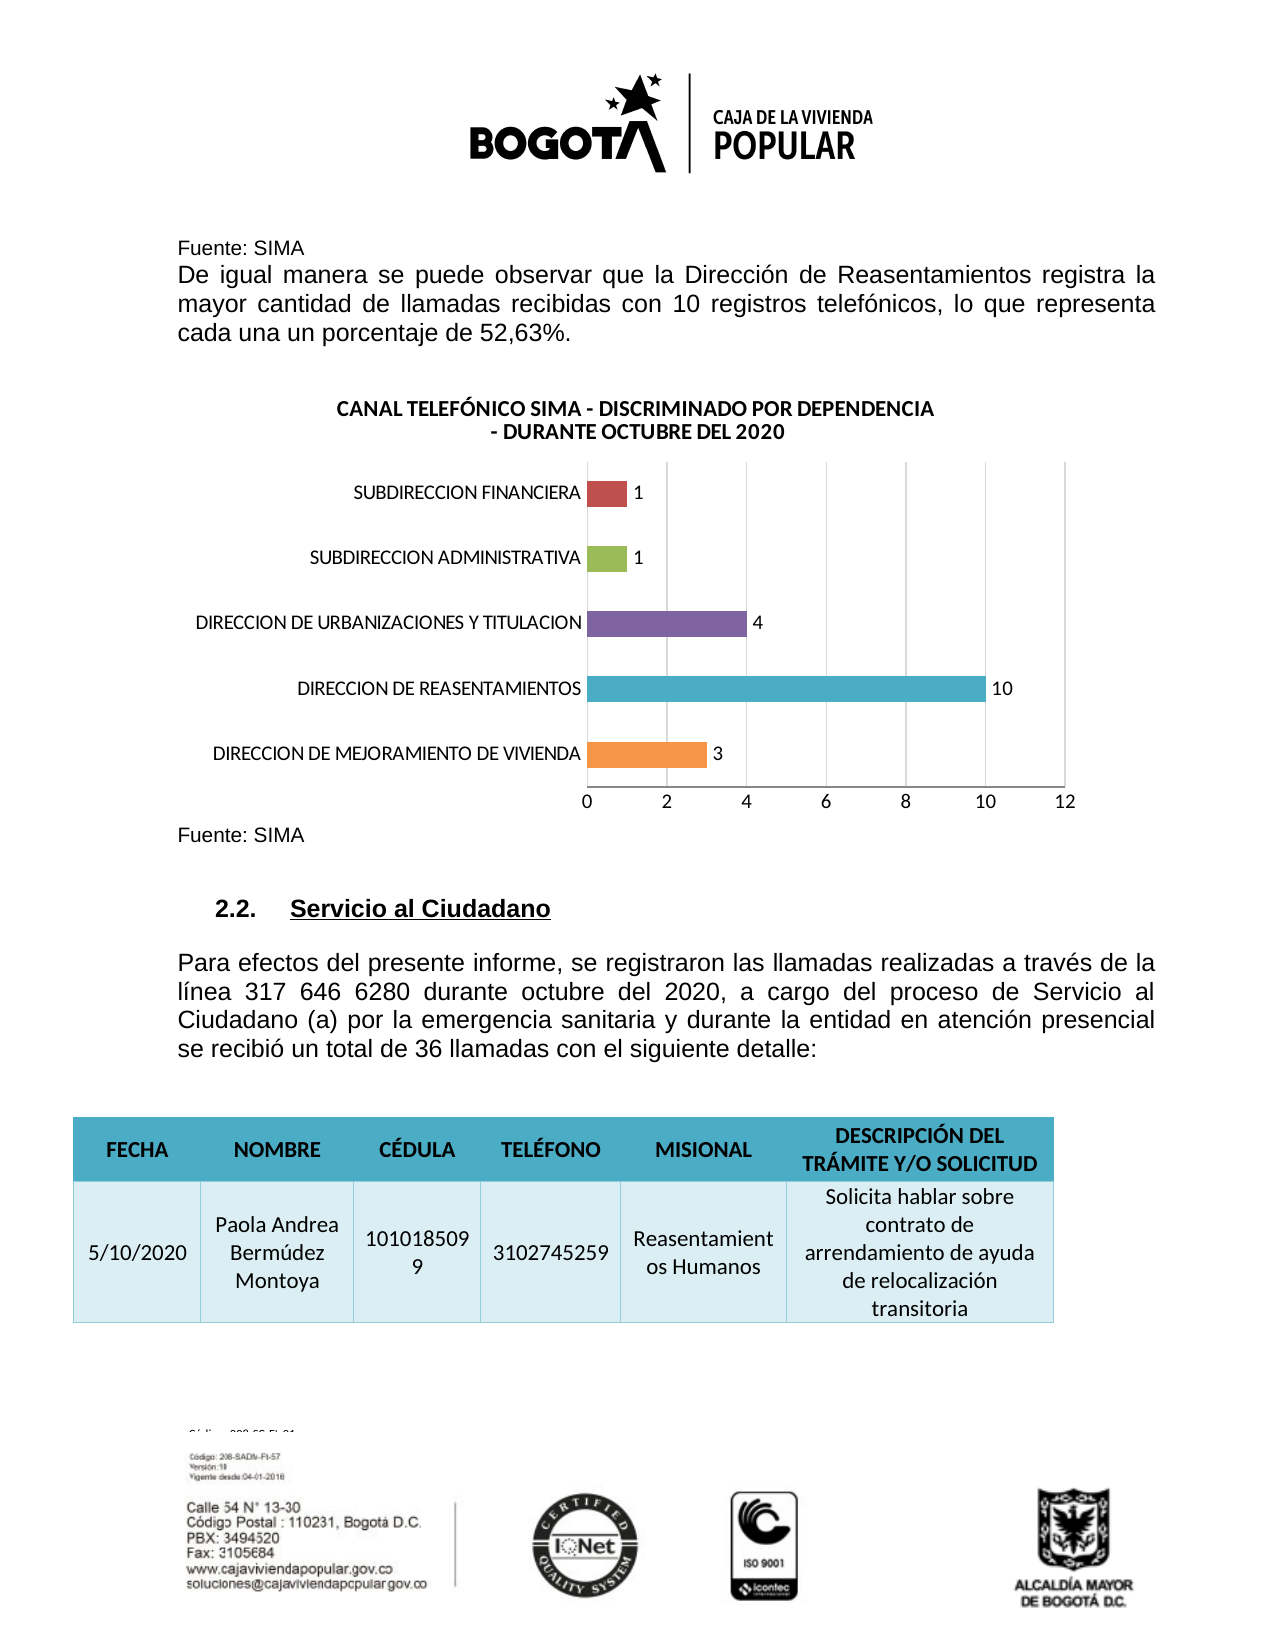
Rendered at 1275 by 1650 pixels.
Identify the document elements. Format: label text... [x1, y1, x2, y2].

table_header FECHA [74, 1118, 200, 1181]
table_header MISIONAL [621, 1118, 786, 1181]
table_cell Reasentamientos Humanos [621, 1182, 786, 1322]
table_cell Paola Andrea Bermúdez Montoya [201, 1182, 353, 1322]
picture [953, 1418, 1200, 1624]
picture [110, 1432, 885, 1624]
table_header TELÉFONO [481, 1118, 620, 1181]
table_header CÉDULA [354, 1118, 480, 1181]
text De igual manera se puede observar que la Dirección de Reasentamientos registra la mayor cantidad de llamadas recibidas con 10 registros telefónicos, lo que representa cada una un porcentaje de 52,63%. [177, 260, 1157, 346]
table_cell Solicita hablar sobre contrato de arrendamiento de ayuda de relocalización transitoria [787, 1182, 1053, 1322]
text Para efectos del presente informe, se registraron las llamadas realizadas a través de la línea 317 646 6280 durante octubre del 2020, a cargo del proceso de Servicio al Ciudadano (a) por la emergencia sanitaria y durante la entidad en atención presencial se recibió un total de 36 llamadas con el siguiente detalle: [177, 948, 1157, 1063]
list Servicio al Ciudadano [215, 894, 1157, 923]
table_header DESCRIPCIÓN DEL TRÁMITE Y/O SOLICITUD [787, 1118, 1053, 1181]
text Fuente: SIMA [177, 822, 1157, 846]
table_cell 3102745259 [481, 1182, 620, 1322]
table_cell 5/10/2020 [74, 1182, 200, 1322]
table_header NOMBRE [201, 1118, 353, 1181]
table_cell 1010185099 [354, 1182, 480, 1322]
text Fuente: SIMA [177, 236, 1157, 260]
picture [461, 73, 873, 189]
